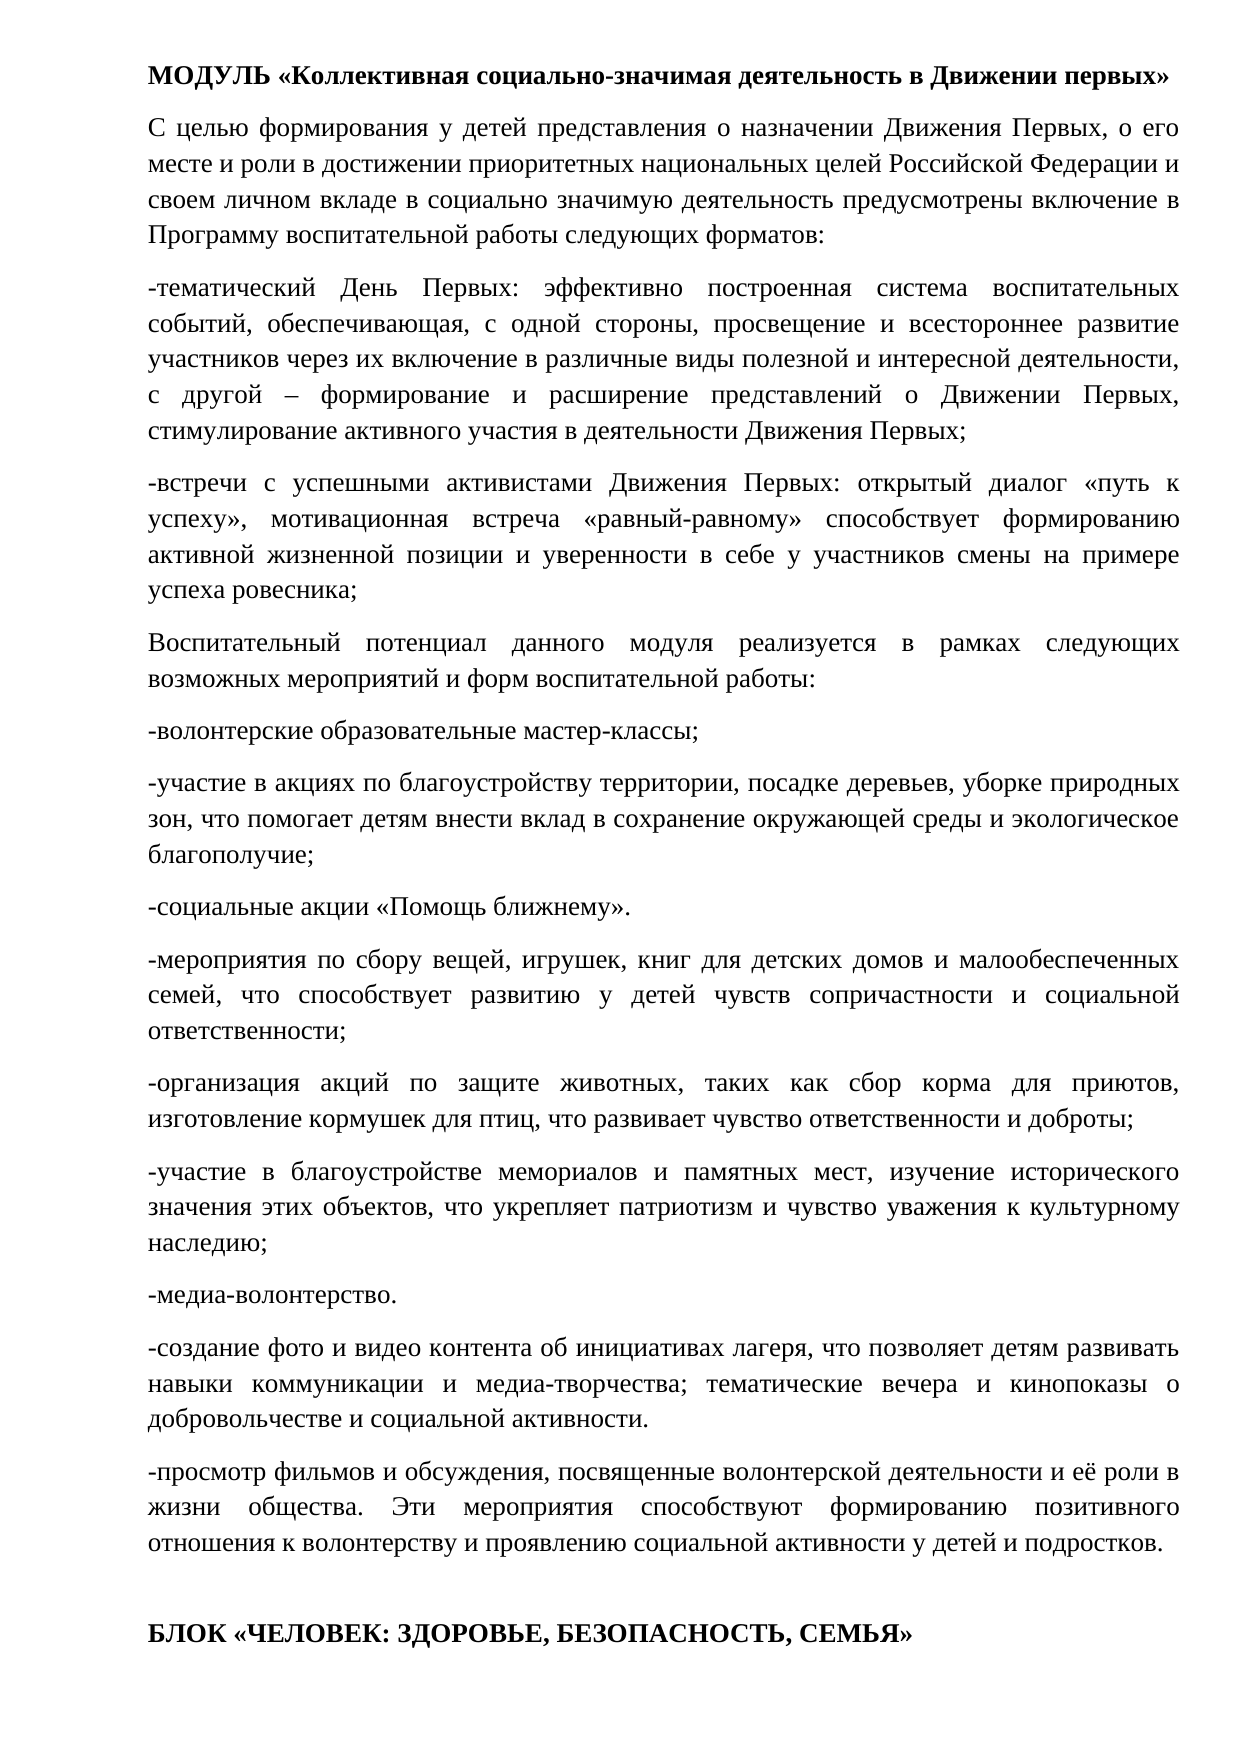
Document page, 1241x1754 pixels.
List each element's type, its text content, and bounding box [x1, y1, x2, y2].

text БЛОК «ЧЕЛОВЕК: ЗДОРОВЬЕ, БЕЗОПАСНОСТЬ, СЕМЬЯ» [148, 1617, 1181, 1648]
text -волонтерские образовательные мастер-классы; [148, 714, 1181, 745]
text -организация акций по защите животных, таких как сбор корма для приютов, изготовление кормушек для птиц, что развивает чувство ответственности и доброты; [148, 1067, 1181, 1133]
text -тематический День Первых: эффективно построенная система воспитательных событий, обеспечивающая, с одной стороны, просвещение и всестороннее развитие участников через их включение в различные виды полезной и интересной деятельности, с другой – формирование и расширение представлений о Движении Первых, стимулирование активного участия в деятельности Движения Первых; [148, 271, 1181, 445]
text МОДУЛЬ «Коллективная социально-значимая деятельность в Движении первых» [148, 59, 1181, 90]
text -участие в акциях по благоустройству территории, посадке деревьев, уборке природных зон, что помогает детям внести вклад в сохранение окружающей среды и экологическое благополучие; [148, 766, 1181, 869]
text -мероприятия по сбору вещей, игрушек, книг для детских домов и малообеспеченных семей, что способствует развитию у детей чувств сопричастности и социальной ответственности; [148, 943, 1181, 1045]
text -социальные акции «Помощь ближнему». [148, 890, 1181, 921]
text -просмотр фильмов и обсуждения, посвященные волонтерской деятельности и её роли в жизни общества. Эти мероприятия способствуют формированию позитивного отношения к волонтерству и проявлению социальной активности у детей и подростков. [148, 1455, 1181, 1557]
text -встречи с успешными активистами Движения Первых: открытый диалог «путь к успеху», мотивационная встреча «равный-равному» способствует формированию активной жизненной позиции и уверенности в себе у участников смены на примере успеха ровесника; [148, 466, 1181, 605]
text С целью формирования у детей представления о назначении Движения Первых, о его месте и роли в достижении приоритетных национальных целей Российской Федерации и своем личном вкладе в социально значимую деятельность предусмотрены включение в Программу воспитательной работы следующих форматов: [148, 111, 1181, 250]
text -участие в благоустройстве мемориалов и памятных мест, изучение исторического значения этих объектов, что укрепляет патриотизм и чувство уважения к культурному наследию; [148, 1155, 1181, 1257]
text -медиа-волонтерство. [148, 1278, 1181, 1310]
text Воспитательный потенциал данного модуля реализуется в рамках следующих возможных мероприятий и форм воспитательной работы: [148, 626, 1181, 693]
text -создание фото и видео контента об инициативах лагеря, что позволяет детям развивать навыки коммуникации и медиа-творчества; тематические вечера и кинопоказы о добровольчестве и социальной активности. [148, 1331, 1181, 1433]
